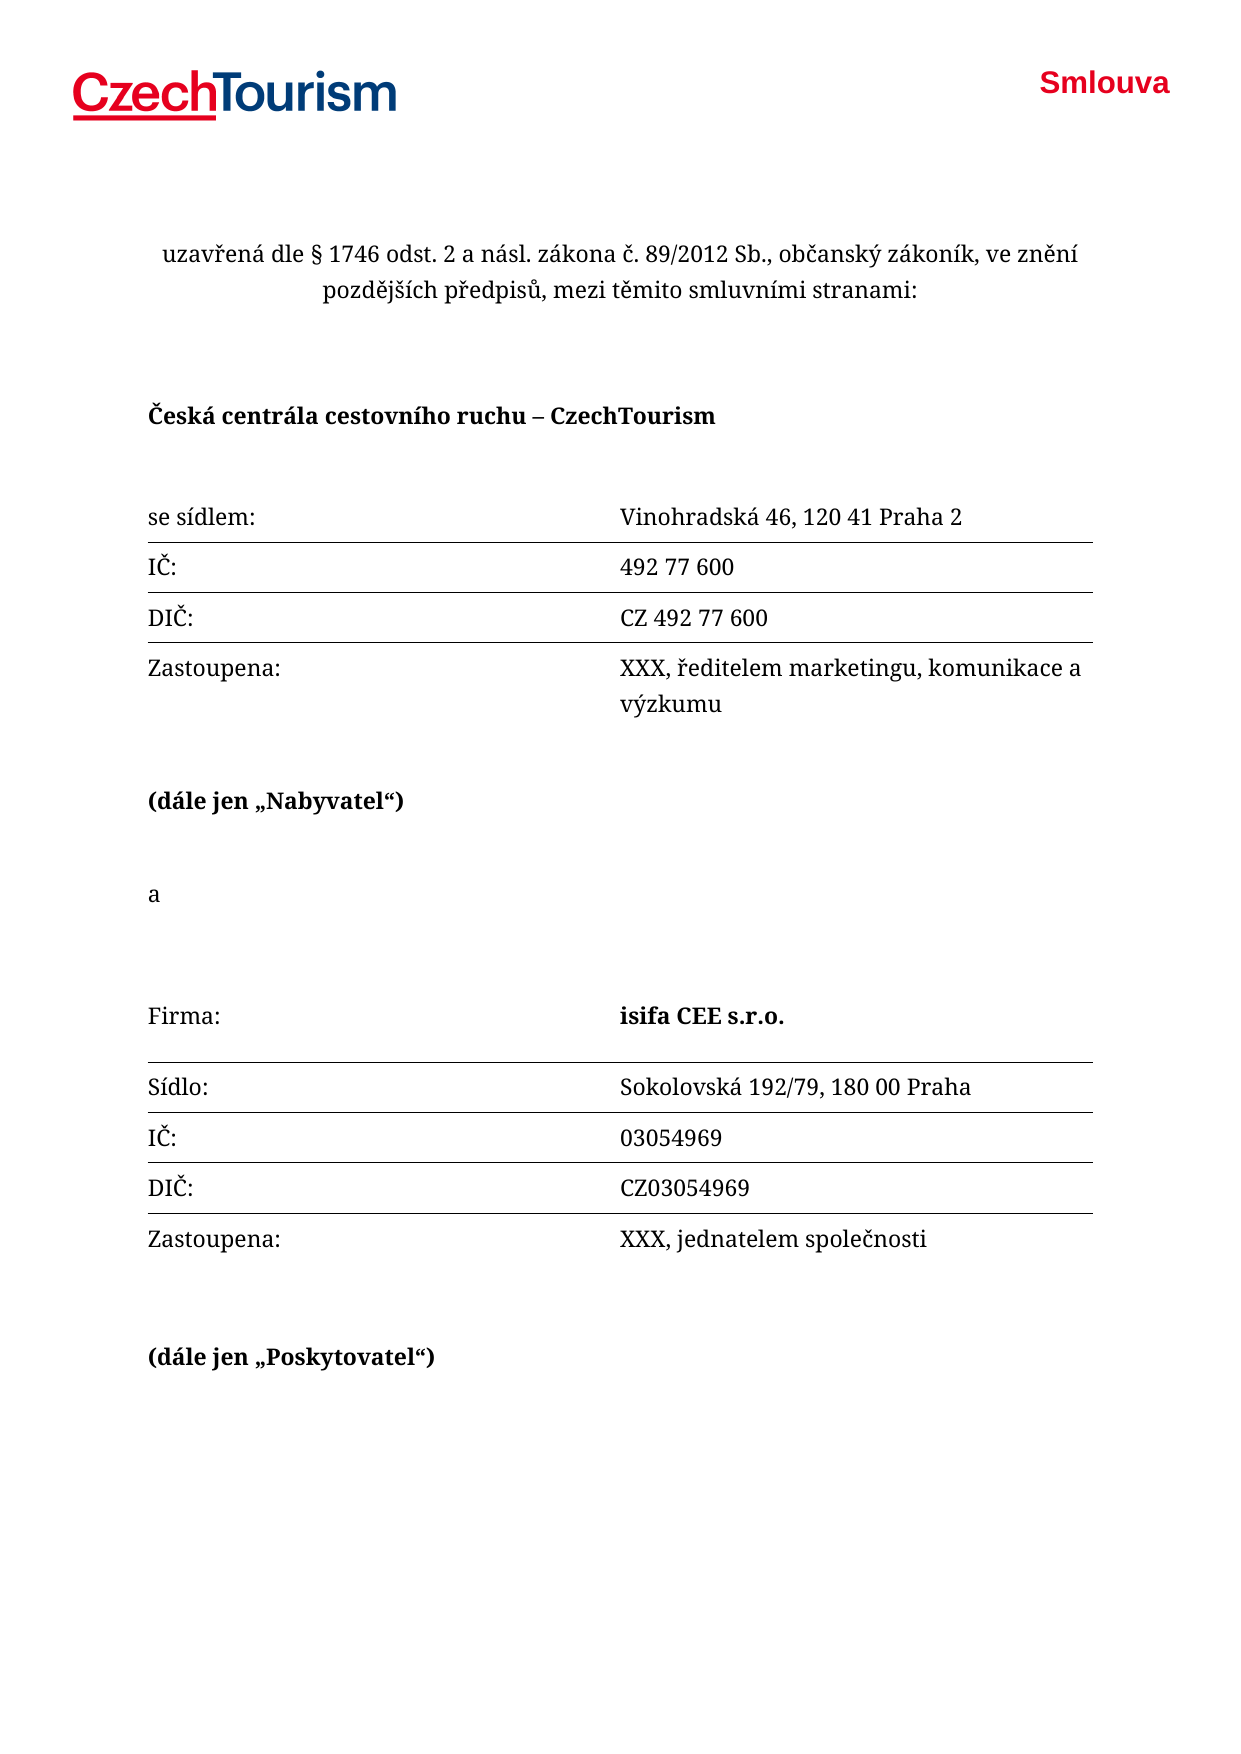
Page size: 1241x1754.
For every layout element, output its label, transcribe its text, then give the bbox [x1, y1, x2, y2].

table_cell Zastoupena: [148, 1214, 620, 1284]
table_cell Sídlo: [148, 1063, 620, 1112]
table_cell Zastoupena: [148, 643, 620, 728]
table_cell CZ 492 77 600 [620, 593, 1093, 642]
table_cell XXX, ředitelem marketingu, komunikace a výzkumu [620, 643, 1093, 728]
table_header Vinohradská 46, 120 41 Praha 2 [620, 493, 1093, 542]
text a [148, 878, 1093, 909]
table_header isifa CEE s.r.o. [620, 991, 1093, 1062]
table_cell 03054969 [620, 1113, 1093, 1162]
picture [2, 0, 470, 195]
table_cell IČ: [148, 543, 620, 592]
table_header se sídlem: [148, 493, 620, 542]
table_cell DIČ: [148, 1163, 620, 1213]
subtitle uzavřená dle § 1746 odst. 2 a násl. zákona č. 89/2012 Sb., občanský zákoník, ve znění pozdějších předpisů, mezi těmito smluvními stranami: [148, 238, 1093, 305]
table_header Firma: [148, 991, 620, 1062]
table_cell IČ: [148, 1113, 620, 1162]
table_cell CZ03054969 [620, 1163, 1093, 1213]
table_cell Sokolovská 192/79, 180 00 Praha [620, 1063, 1093, 1112]
table_cell DIČ: [148, 593, 620, 642]
text (dále jen „Nabyvatel“) [148, 785, 1093, 816]
table_cell XXX, jednatelem společnosti [620, 1214, 1093, 1284]
text (dále jen „Poskytovatel“) [148, 1341, 1093, 1373]
subtitle Česká centrála cestovního ruchu – CzechTourism [148, 400, 1093, 431]
table_cell 492 77 600 [620, 543, 1093, 592]
